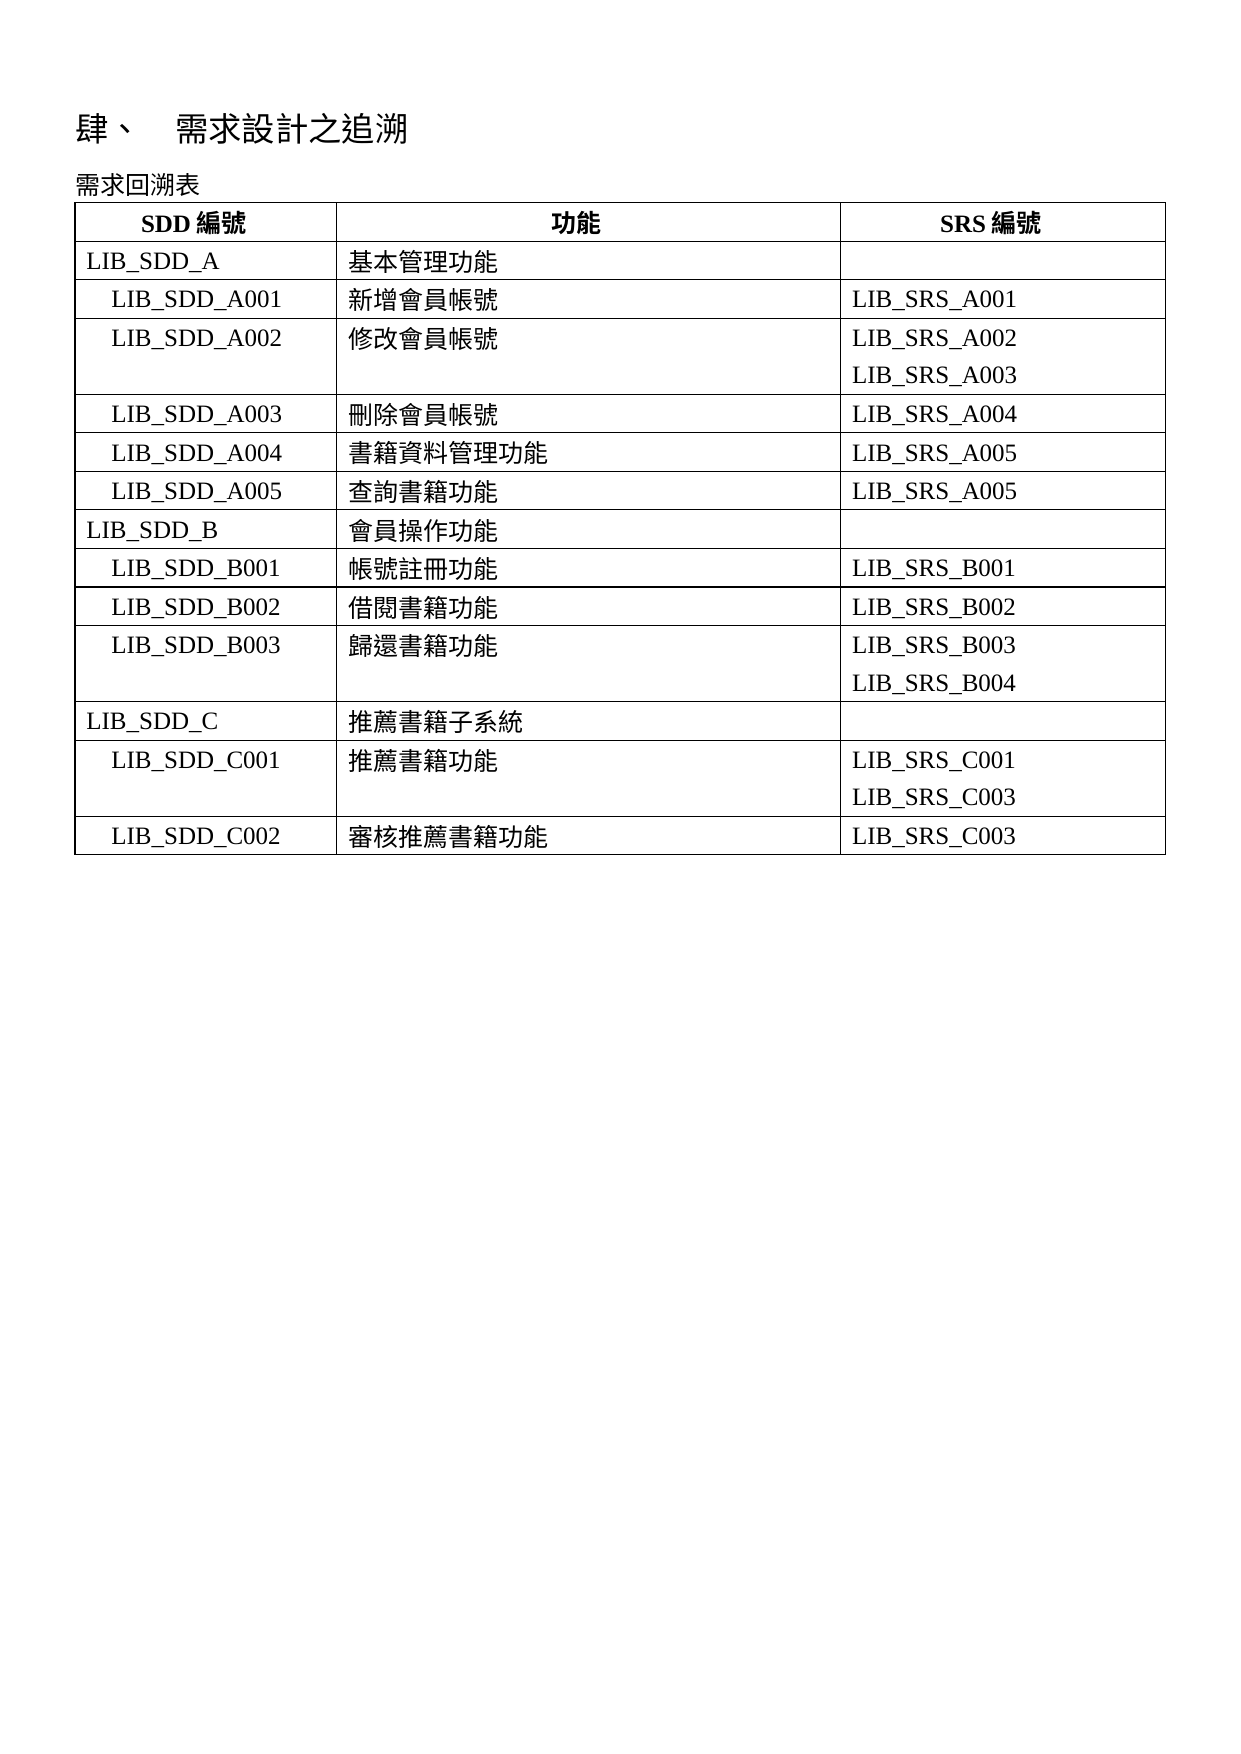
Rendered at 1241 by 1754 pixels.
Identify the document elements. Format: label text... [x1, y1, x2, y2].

table_cell 推薦書籍子系統 [337, 702, 840, 739]
table_cell LIB_SDD_A [76, 242, 336, 279]
table_cell 刪除會員帳號 [337, 395, 840, 432]
table_cell 會員操作功能 [337, 510, 840, 548]
table_cell LIB_SDD_B001 [76, 549, 336, 586]
list 需求回溯表 [75, 164, 1140, 202]
table_cell LIB_SRS_B002 [841, 588, 1165, 625]
table_cell 推薦書籍功能 [337, 741, 840, 816]
table_cell LIB_SDD_C [76, 702, 336, 739]
table_cell [841, 702, 1165, 739]
table_cell 書籍資料管理功能 [337, 433, 840, 471]
table_cell LIB_SRS_A004 [841, 395, 1165, 432]
table_cell 查詢書籍功能 [337, 472, 840, 509]
table_header 功能 [337, 203, 840, 241]
table_cell 新增會員帳號 [337, 280, 840, 318]
table_cell LIB_SDD_C002 [76, 817, 336, 854]
table_cell LIB_SRS_A005 [841, 433, 1165, 471]
table_cell LIB_SDD_A003 [76, 395, 336, 432]
table_header SDD編號 [76, 203, 336, 241]
table_cell 基本管理功能 [337, 242, 840, 279]
table_cell LIB_SDD_B [76, 510, 336, 548]
table_cell 借閱書籍功能 [337, 588, 840, 625]
table_cell LIB_SDD_A005 [76, 472, 336, 509]
table_cell LIB_SRS_A005 [841, 472, 1165, 509]
table_cell LIB_SRS_B001 [841, 549, 1165, 586]
table_cell [841, 510, 1165, 548]
table_cell LIB_SRS_A002 LIB_SRS_A003 [841, 319, 1165, 394]
table_cell 審核推薦書籍功能 [337, 817, 840, 854]
table_cell 修改會員帳號 [337, 319, 840, 394]
table_cell LIB_SDD_B003 [76, 626, 336, 701]
table_header SRS編號 [841, 203, 1165, 241]
table_cell LIB_SRS_C001 LIB_SRS_C003 [841, 741, 1165, 816]
table_cell 帳號註冊功能 [337, 549, 840, 586]
table_cell 歸還書籍功能 [337, 626, 840, 701]
table_cell [841, 242, 1165, 279]
table_cell LIB_SDD_A001 [76, 280, 336, 318]
table_cell LIB_SDD_A004 [76, 433, 336, 471]
table_cell LIB_SRS_A001 [841, 280, 1165, 318]
text 需求設計之追溯 [75, 89, 1140, 164]
table_cell LIB_SRS_C003 [841, 817, 1165, 854]
table_cell LIB_SDD_A002 [76, 319, 336, 394]
table_cell LIB_SDD_C001 [76, 741, 336, 816]
table_cell LIB_SDD_B002 [76, 588, 336, 625]
table_cell LIB_SRS_B003 LIB_SRS_B004 [841, 626, 1165, 701]
